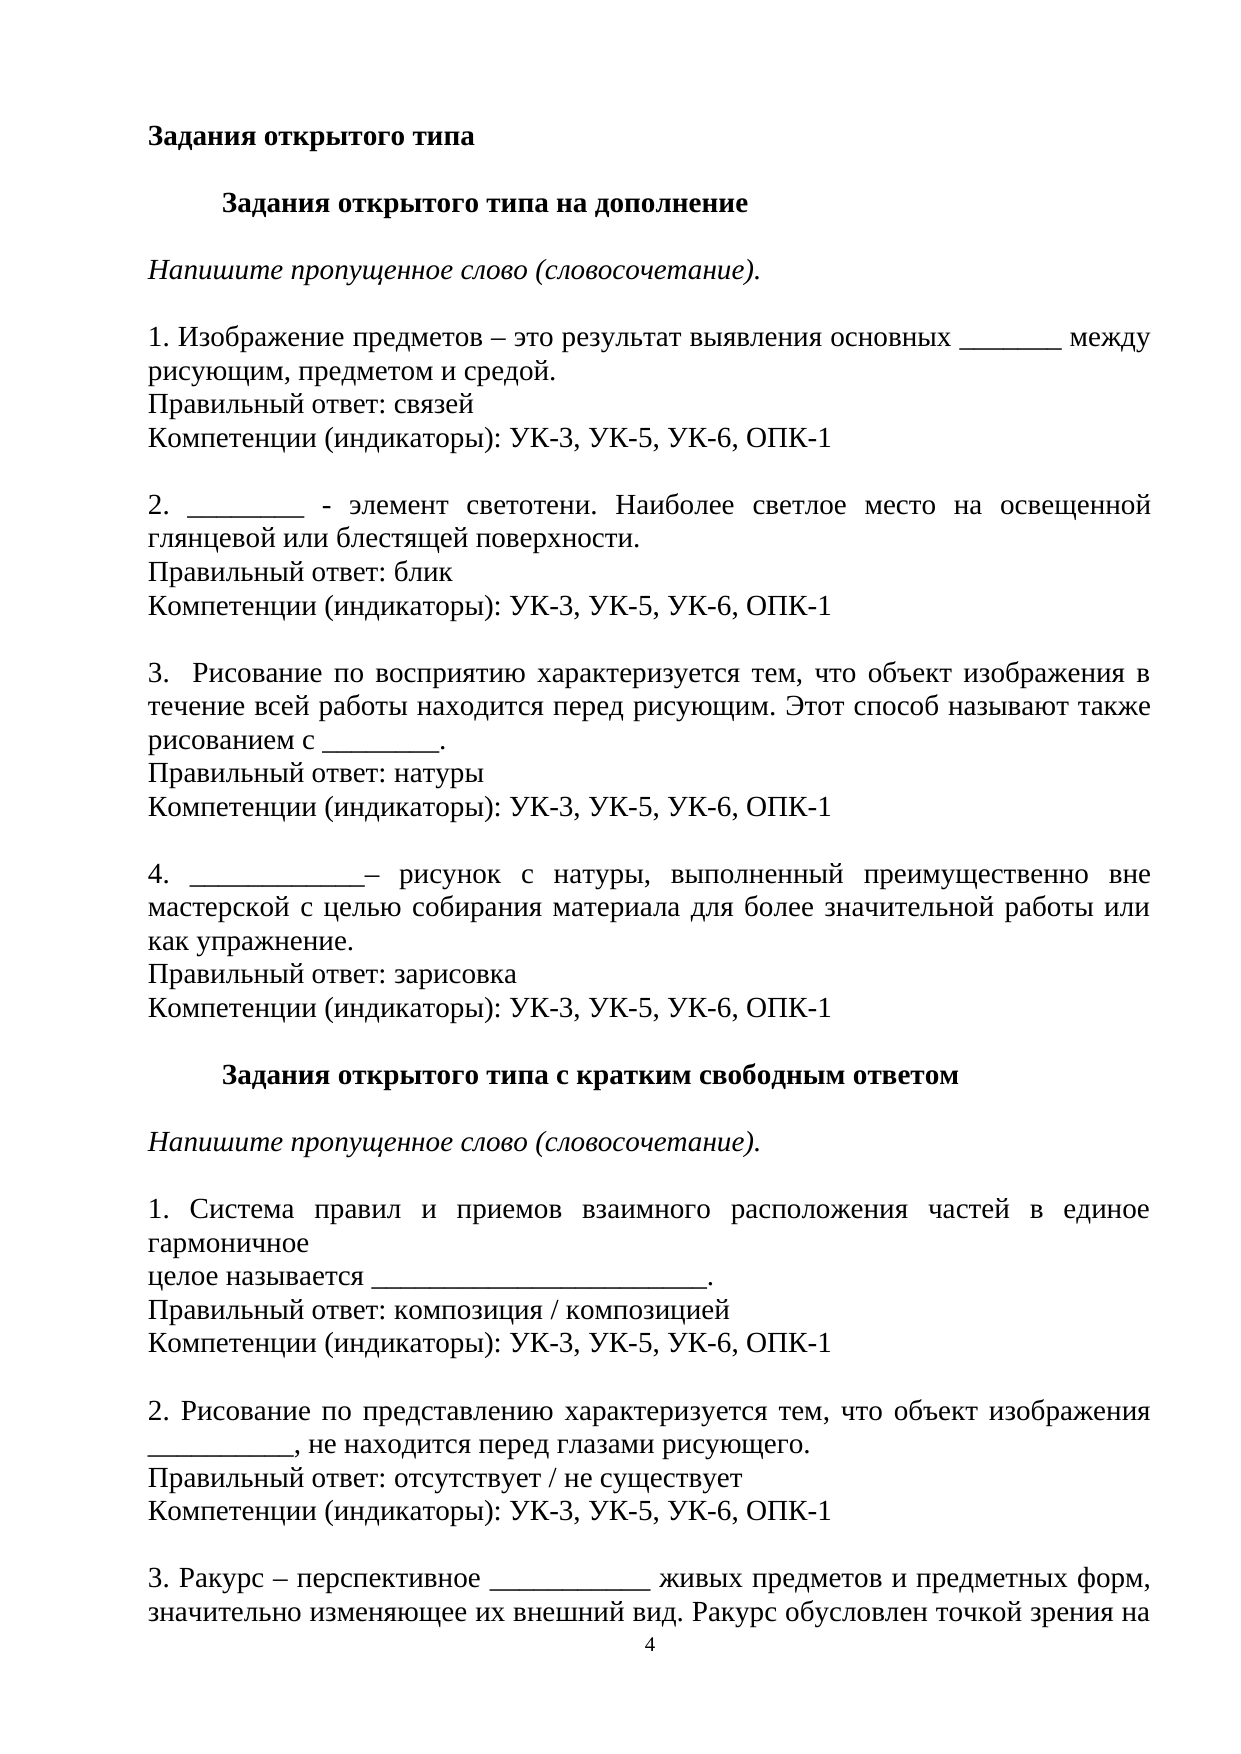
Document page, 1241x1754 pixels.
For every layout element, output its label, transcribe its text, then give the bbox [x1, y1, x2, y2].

text целое называется _______________________. [148, 1258, 1152, 1292]
text Задания открытого типа с кратким свободным ответом [148, 1057, 1152, 1091]
text 2. Рисование по представлению характеризуется тем, что объект изображения __________, не находится перед глазами рисующего. [148, 1393, 1152, 1460]
text Правильный ответ: блик [148, 554, 1152, 588]
text Компетенции (индикаторы): УК-3, УК-5, УК-6, ОПК-1 [148, 420, 1152, 453]
text Компетенции (индикаторы): УК-3, УК-5, УК-6, ОПК-1 [148, 1326, 1152, 1359]
text 1. Система правил и приемов взаимного расположения частей в единое гармоничное [148, 1191, 1152, 1258]
text Правильный ответ: связей [148, 386, 1152, 420]
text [148, 1560, 1152, 1627]
text Правильный ответ: натуры [148, 755, 1152, 789]
text Компетенции (индикаторы): УК-3, УК-5, УК-6, ОПК-1 [148, 990, 1152, 1024]
text Задания открытого типа на дополнение [148, 185, 1152, 219]
text 2. ________ - элемент светотени. Наиболее светлое место на освещенной глянцевой или блестящей поверхности. [148, 487, 1152, 554]
text Задания открытого типа [148, 118, 1152, 152]
text Компетенции (индикаторы): УК-3, УК-5, УК-6, ОПК-1 [148, 1493, 1152, 1527]
text Правильный ответ: зарисовка [148, 957, 1152, 990]
text 4. ____________– рисунок с натуры, выполненный преимущественно вне мастерской с целью собирания материала для более значительной работы или как упражнение. [148, 856, 1152, 957]
text Напишите пропущенное слово (словосочетание). [148, 1124, 1152, 1158]
text Компетенции (индикаторы): УК-3, УК-5, УК-6, ОПК-1 [148, 789, 1152, 822]
text Правильный ответ: отсутствует / не существует [148, 1460, 1152, 1493]
text Компетенции (индикаторы): УК-3, УК-5, УК-6, ОПК-1 [148, 588, 1152, 621]
text 3. Рисование по восприятию характеризуется тем, что объект изображения в течение всей работы находится перед рисующим. Этот способ называют также рисованием с ________. [148, 655, 1152, 755]
text Напишите пропущенное слово (словосочетание). [148, 252, 1152, 286]
text Правильный ответ: композиция / композицией [148, 1292, 1152, 1326]
text 1. Изображение предметов – это результат выявления основных _______ между рисующим, предметом и средой. [148, 319, 1152, 386]
